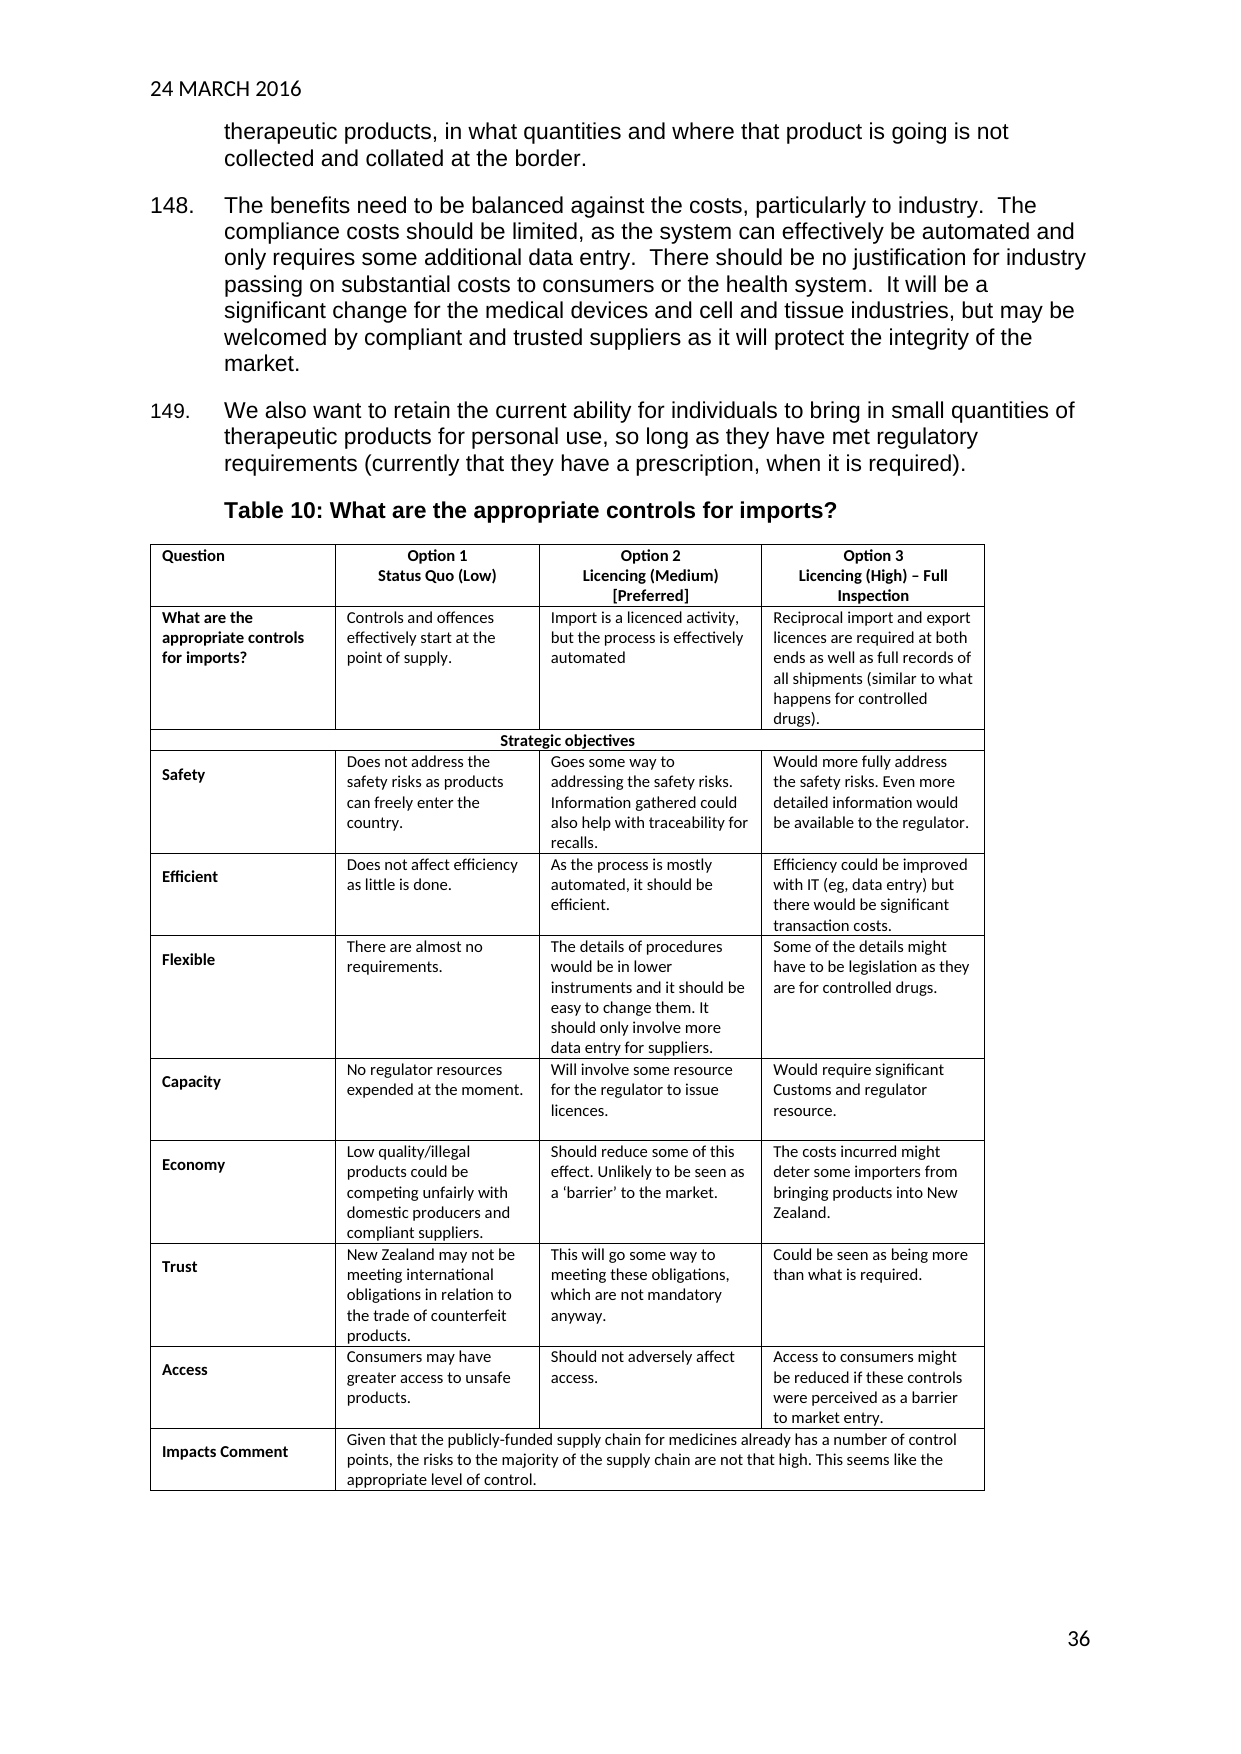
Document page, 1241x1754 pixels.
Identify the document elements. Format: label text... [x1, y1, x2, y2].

table_cell Controls and offences effectively start at the point of supply. [336, 607, 539, 729]
table_cell Low quality/illegal products could be competing unfairly with domestic producers and compliant suppliers. [336, 1141, 539, 1243]
text We also want to retain the current ability for individuals to bring in small quantities of therapeutic products for personal use, so long as they have met regulatory requirements (currently that they have a prescription, when it is required). [150, 397, 1090, 476]
text The benefits need to be balanced against the costs, particularly to industry. The compliance costs should be limited, as the system can effectively be automated and only requires some additional data entry. There should be no justification for industry passing on substantial costs to consumers or the health system. It will be a significant change for the medical devices and cell and tissue industries, but may be welcomed by compliant and trusted suppliers as it will protect the integrity of the market. [150, 192, 1090, 376]
table_cell Capacity [151, 1059, 335, 1140]
table_header Option 3 Licencing (High) – Full Inspection [762, 545, 984, 606]
table_cell What are the appropriate controls for imports? [151, 607, 335, 729]
list Table 10: What are the appropriate controls for imports? [224, 497, 1090, 523]
table_cell Import is a licenced activity, but the process is effectively automated [540, 607, 761, 729]
table_cell Strategic objectives [151, 730, 984, 750]
table_cell Will involve some resource for the regulator to issue licences. [540, 1059, 761, 1140]
table_cell Does not affect efficiency as little is done. [336, 854, 539, 935]
table_cell Reciprocal import and export licences are required at both ends as well as full records of all shipments (similar to what happens for controlled drugs). [762, 607, 984, 729]
table_cell Would require significant Customs and regulator resource. [762, 1059, 984, 1140]
table_header Option 1 Status Quo (Low) [336, 545, 539, 606]
table_cell Does not address the safety risks as products can freely enter the country. [336, 751, 539, 853]
table_cell Given that the publicly-funded supply chain for medicines already has a number of control points, the risks to the majority of the supply chain are not that high. This seems like the appropriate level of control. [336, 1429, 984, 1490]
table_cell Impacts Comment [151, 1429, 335, 1490]
table_cell Access [151, 1347, 335, 1428]
table_cell No regulator resources expended at the moment. [336, 1059, 539, 1140]
table_cell Should not adversely affect access. [540, 1347, 761, 1428]
table_header Option 2 Licencing (Medium) [Preferred] [540, 545, 761, 606]
table_cell New Zealand may not be meeting international obligations in relation to the trade of counterfeit products. [336, 1244, 539, 1346]
table_cell There are almost no requirements. [336, 936, 539, 1058]
table_cell Would more fully address the safety risks. Even more detailed information would be available to the regulator. [762, 751, 984, 853]
table_cell Some of the details might have to be legislation as they are for controlled drugs. [762, 936, 984, 1058]
table_cell Consumers may have greater access to unsafe products. [336, 1347, 539, 1428]
table_cell Could be seen as being more than what is required. [762, 1244, 984, 1346]
table_cell The details of procedures would be in lower instruments and it should be easy to change them. It should only involve more data entry for suppliers. [540, 936, 761, 1058]
table_cell Safety [151, 751, 335, 853]
table_cell The costs incurred might deter some importers from bringing products into New Zealand. [762, 1141, 984, 1243]
table_cell Economy [151, 1141, 335, 1243]
table_header Question [151, 545, 335, 606]
table_cell Efficient [151, 854, 335, 935]
table_cell As the process is mostly automated, it should be efficient. [540, 854, 761, 935]
table_cell This will go some way to meeting these obligations, which are not mandatory anyway. [540, 1244, 761, 1346]
table_cell Access to consumers might be reduced if these controls were perceived as a barrier to market entry. [762, 1347, 984, 1428]
table_cell Flexible [151, 936, 335, 1058]
table_cell Goes some way to addressing the safety risks. Information gathered could also help with traceability for recalls. [540, 751, 761, 853]
table_cell Efficiency could be improved with IT (eg, data entry) but there would be significant transaction costs. [762, 854, 984, 935]
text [150, 118, 1090, 171]
table_cell Trust [151, 1244, 335, 1346]
table_cell Should reduce some of this effect. Unlikely to be seen as a ‘barrier’ to the market. [540, 1141, 761, 1243]
